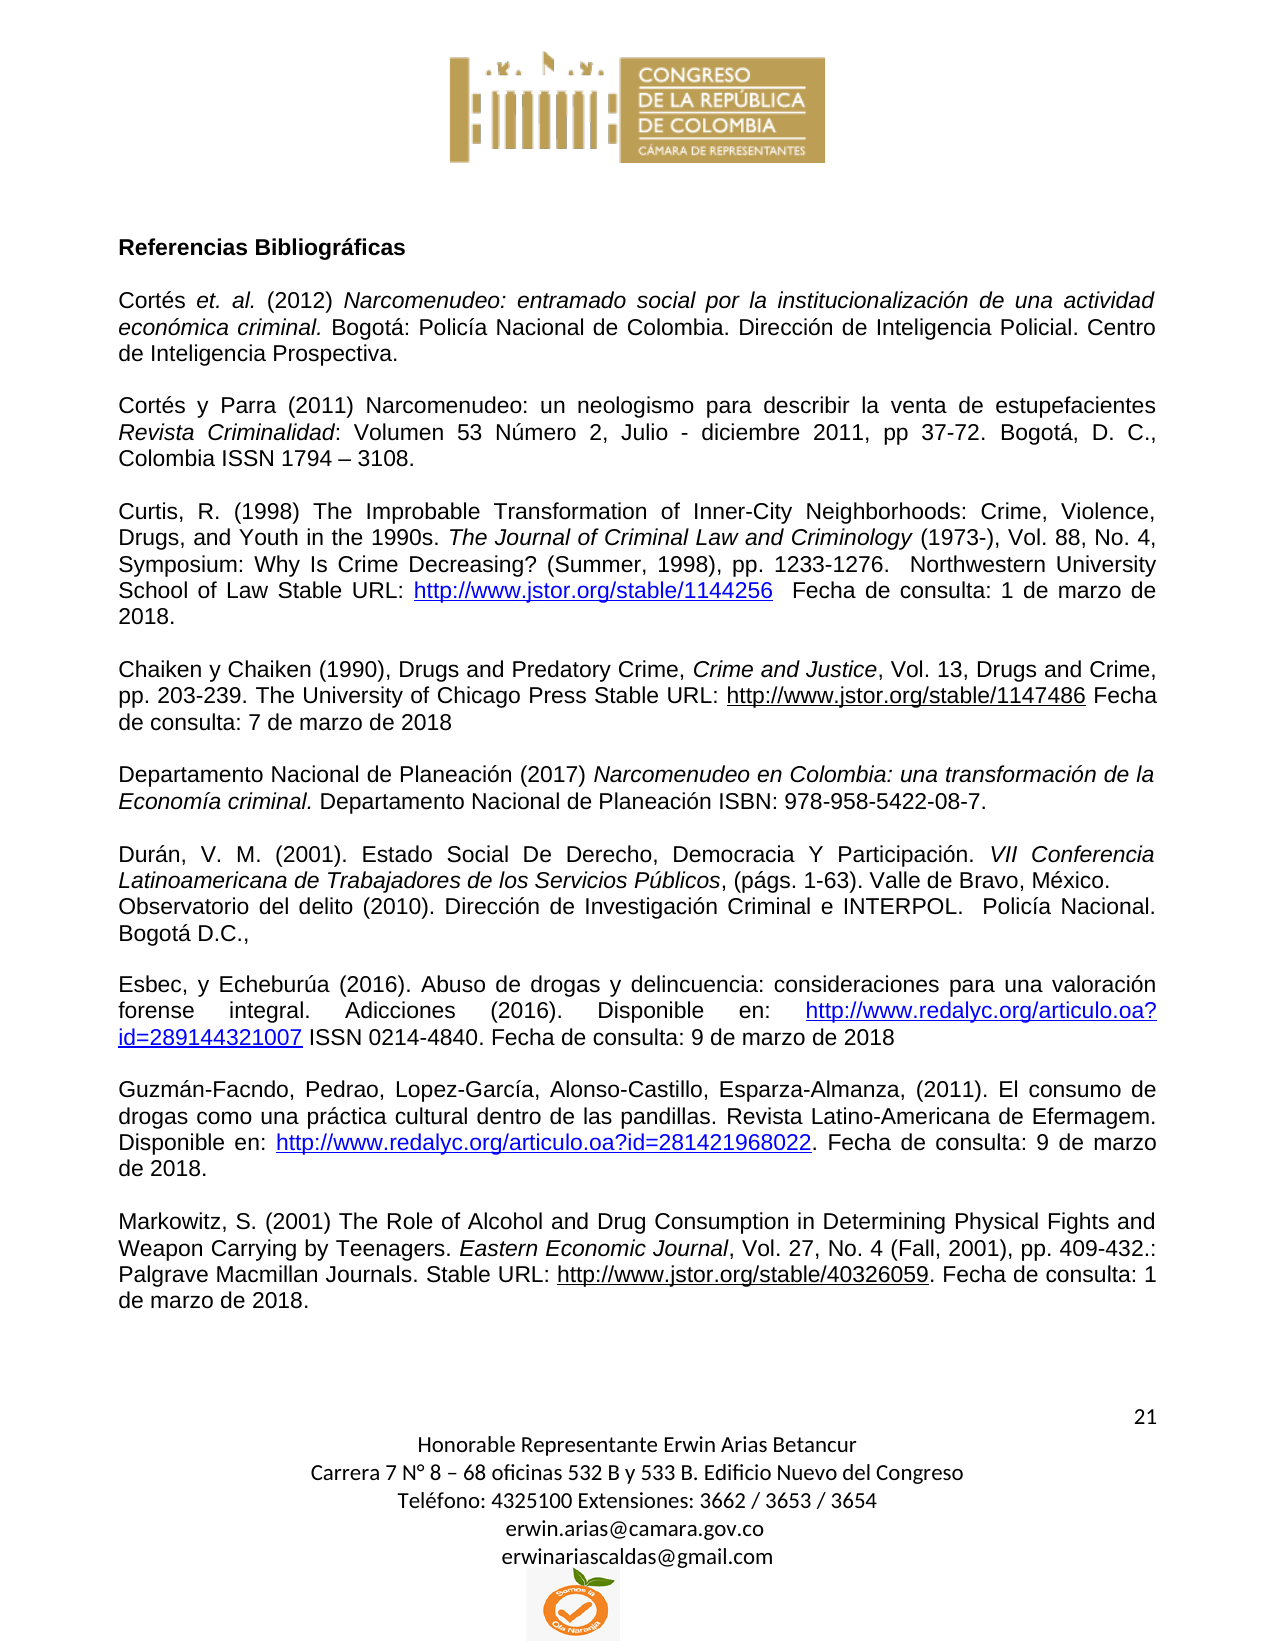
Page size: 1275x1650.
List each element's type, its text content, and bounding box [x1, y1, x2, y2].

text Curtis, R. (1998) The Improbable Transformation of Inner-City Neighborhoods: Crime, Violence, Drugs, and Youth in the 1990s. The Journal of Criminal Law and Criminology (1973-), Vol. 88, No. 4, Symposium: Why Is Crime Decreasing? (Summer, 1998), pp. 1233-1276. Northwestern University School of Law Stable URL: http://www.jstor.org/stable/1144256 Fecha de consulta: 1 de marzo de 2018. [118, 498, 1157, 630]
text Durán, V. M. (2001). Estado Social De Derecho, Democracia Y Participación. VII Conferencia Latinoamericana de Trabajadores de los Servicios Públicos, (págs. 1-63). Valle de Bravo, México. [118, 841, 1157, 893]
text Cortés y Parra (2011) Narcomenudeo: un neologismo para describir la venta de estupefacientes Revista Criminalidad: Volumen 53 Número 2, Julio - diciembre 2011, pp 37-72. Bogotá, D. C., Colombia ISSN 1794 – 3108. [118, 392, 1157, 472]
text Referencias Bibliográficas [118, 234, 1152, 261]
text Markowitz, S. (2001) The Role of Alcohol and Drug Consumption in Determining Physical Fights and Weapon Carrying by Teenagers. Eastern Economic Journal, Vol. 27, No. 4 (Fall, 2001), pp. 409-432.: Palgrave Macmillan Journals. Stable URL: http://www.jstor.org/stable/40326059. Fecha de consulta: 1 de marzo de 2018. [118, 1208, 1157, 1313]
text Guzmán-Facndo, Pedrao, Lopez-García, Alonso-Castillo, Esparza-Almanza, (2011). El consumo de drogas como una práctica cultural dentro de las pandillas. Revista Latino-Americana de Efermagem. Disponible en: http://www.redalyc.org/articulo.oa?id=281421968022. Fecha de consulta: 9 de marzo de 2018. [118, 1076, 1157, 1182]
text Chaiken y Chaiken (1990), Drugs and Predatory Crime, Crime and Justice, Vol. 13, Drugs and Crime, pp. 203-239. The University of Chicago Press Stable URL: http://www.jstor.org/stable/1147486 Fecha de consulta: 7 de marzo de 2018 [118, 656, 1157, 735]
text Cortés et. al. (2012) Narcomenudeo: entramado social por la institucionalización de una actividad económica criminal. Bogotá: Policía Nacional de Colombia. Dirección de Inteligencia Policial. Centro de Inteligencia Prospectiva. [118, 287, 1157, 366]
text Departamento Nacional de Planeación (2017) Narcomenudeo en Colombia: una transformación de la Economía criminal. Departamento Nacional de Planeación ISBN: 978-958-5422-08-7. [118, 761, 1157, 814]
picture [449, 51, 826, 163]
text Esbec, y Echeburúa (2016). Abuso de drogas y delincuencia: consideraciones para una valoración forense integral. Adicciones (2016). Disponible en: http://www.redalyc.org/articulo.oa?id=289144321007 ISSN 0214-4840. Fecha de consulta: 9 de marzo de 2018 [118, 971, 1157, 1050]
picture [526, 1567, 620, 1641]
text Observatorio del delito (2010). Dirección de Investigación Criminal e INTERPOL. Policía Nacional. Bogotá D.C., [118, 893, 1157, 946]
